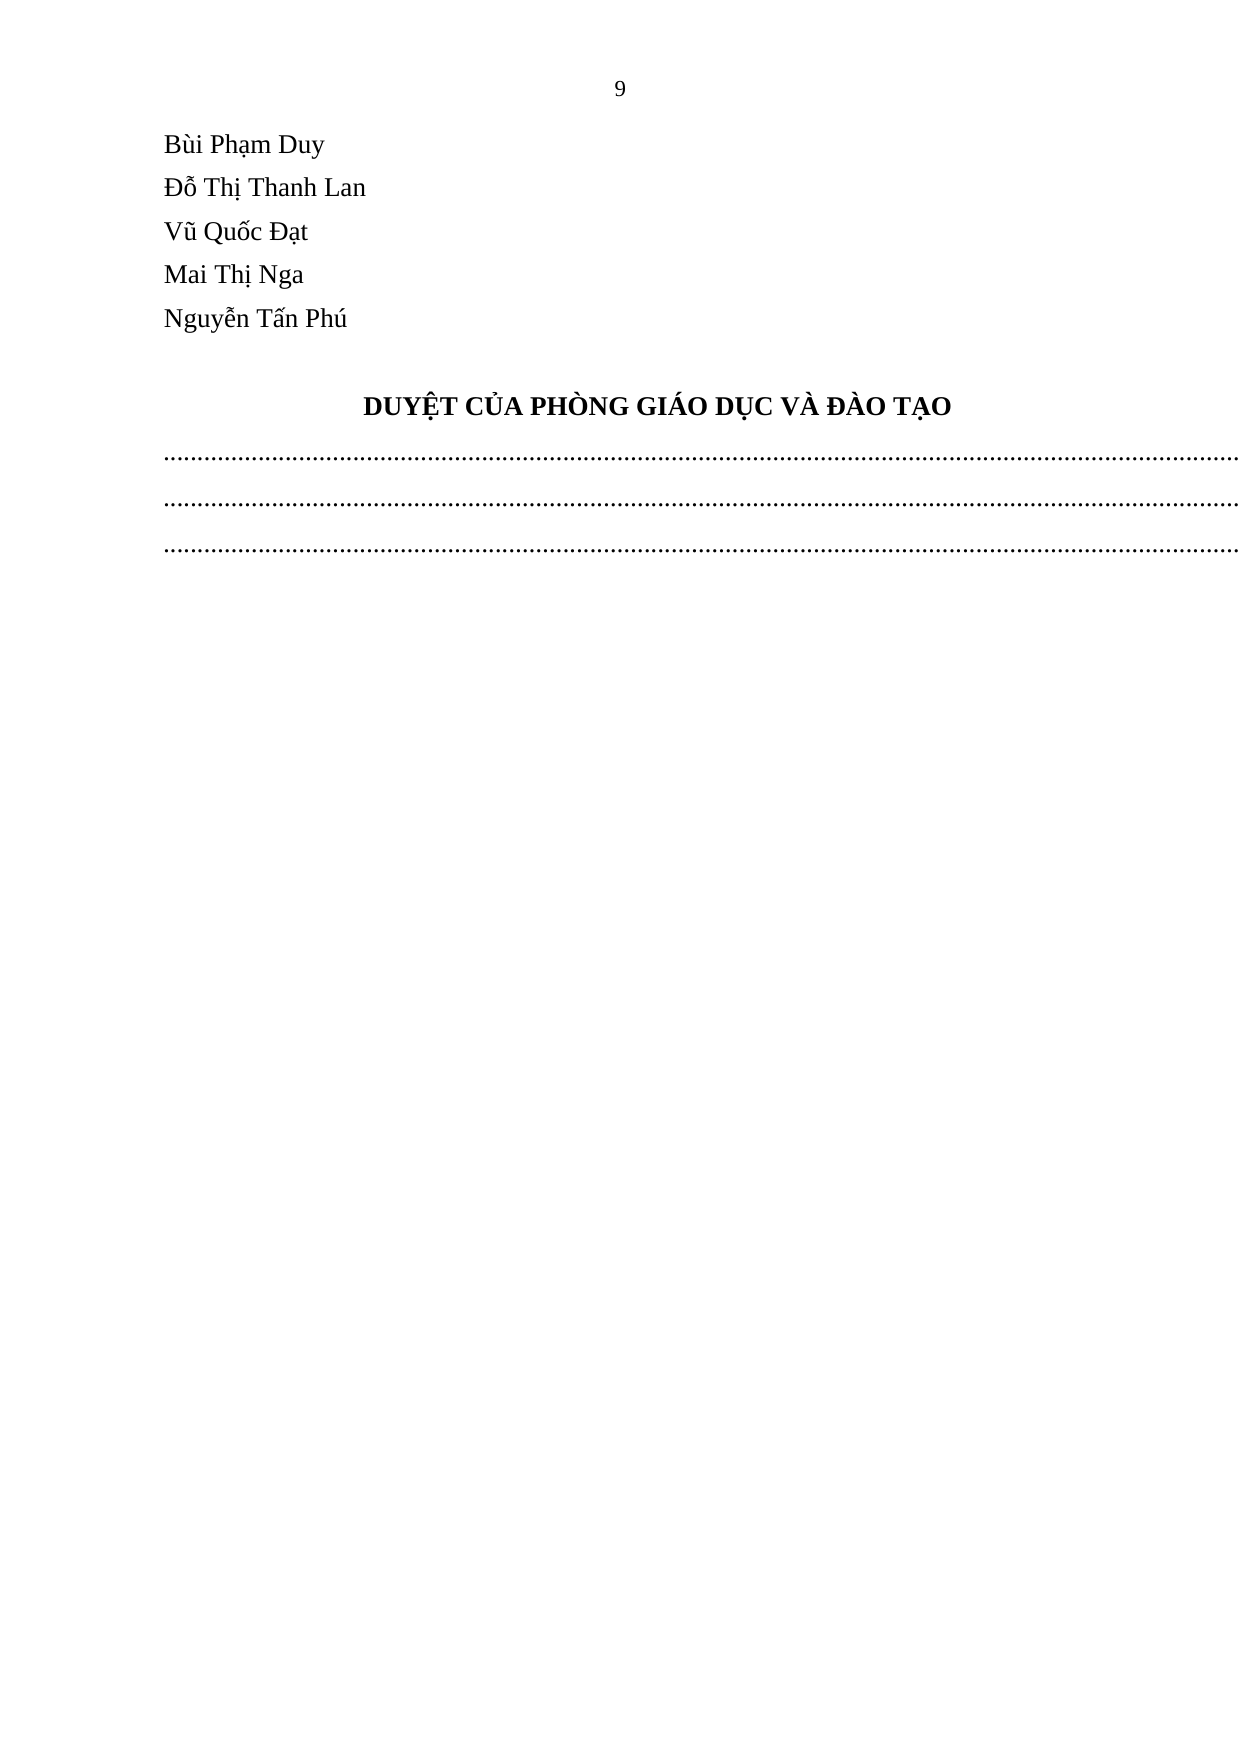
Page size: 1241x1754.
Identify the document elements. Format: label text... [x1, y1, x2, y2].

text Mai Thị Nga [164, 259, 1152, 290]
text DUYỆT CỦA PHÒNG GIÁO DỤC VÀ ĐÀO TẠO [164, 389, 1152, 421]
text Đỗ Thị Thanh Lan [164, 171, 1152, 202]
text Vũ Quốc Đạt [164, 215, 1152, 246]
text Bùi Phạm Duy [164, 128, 1152, 159]
text Nguyễn Tấn Phú [164, 302, 1152, 333]
